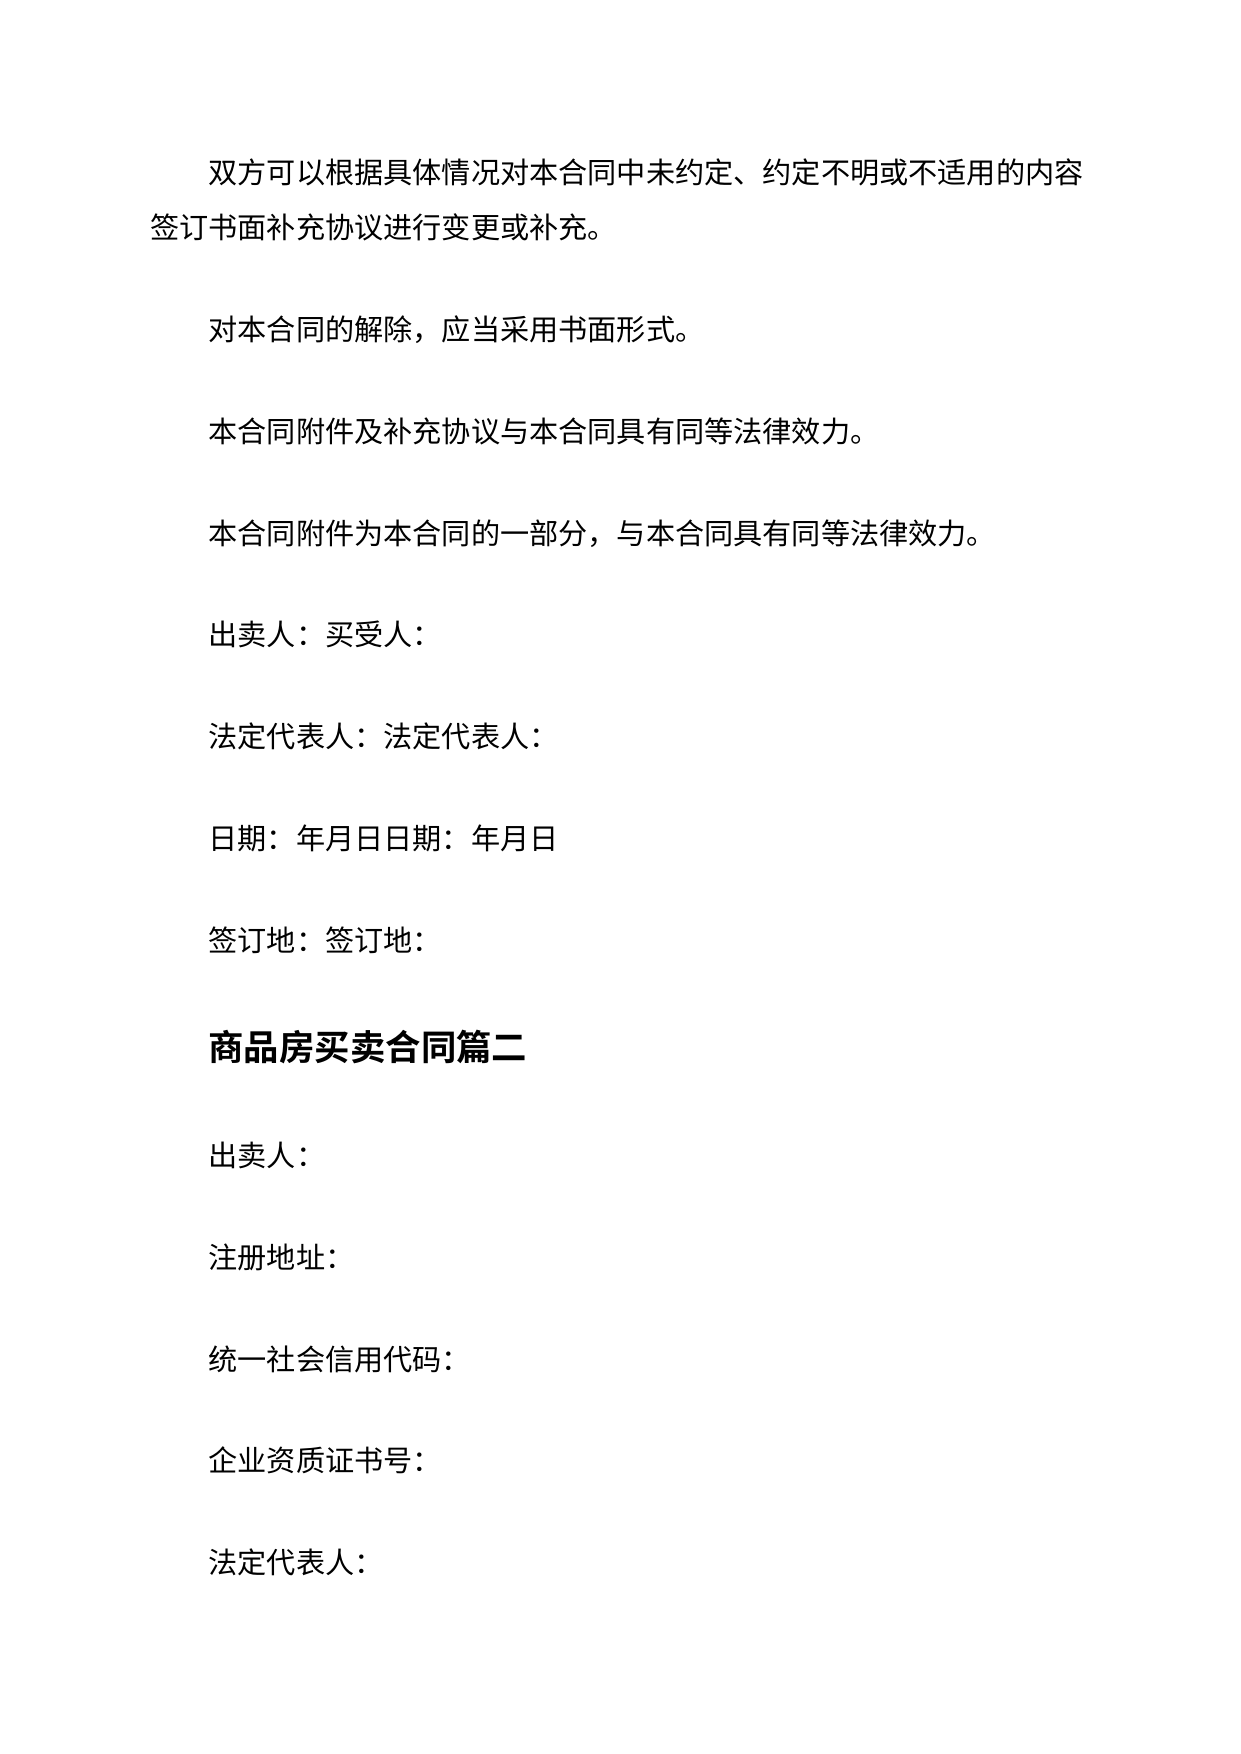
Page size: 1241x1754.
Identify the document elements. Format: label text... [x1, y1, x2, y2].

text 对本合同的解除，应当采用书面形式。 [150, 307, 1090, 349]
text 法定代表人：法定代表人： [150, 714, 1090, 756]
text 统一社会信用代码： [150, 1336, 1090, 1378]
text 本合同附件为本合同的一部分，与本合同具有同等法律效力。 [150, 510, 1090, 552]
text 签订地：签订地： [150, 917, 1090, 959]
text 出卖人： [150, 1132, 1090, 1175]
text 本合同附件及补充协议与本合同具有同等法律效力。 [150, 408, 1090, 451]
text 注册地址： [150, 1234, 1090, 1277]
text 日期：年月日日期：年月日 [150, 816, 1090, 858]
text 双方可以根据具体情况对本合同中未约定、约定不明或不适用的内容签订书面补充协议进行变更或补充。 [150, 150, 1090, 247]
text 商品房买卖合同篇二 [150, 1019, 1090, 1070]
text 法定代表人： [150, 1539, 1090, 1582]
text 出卖人：买受人： [150, 612, 1090, 654]
text 企业资质证书号： [150, 1438, 1090, 1480]
